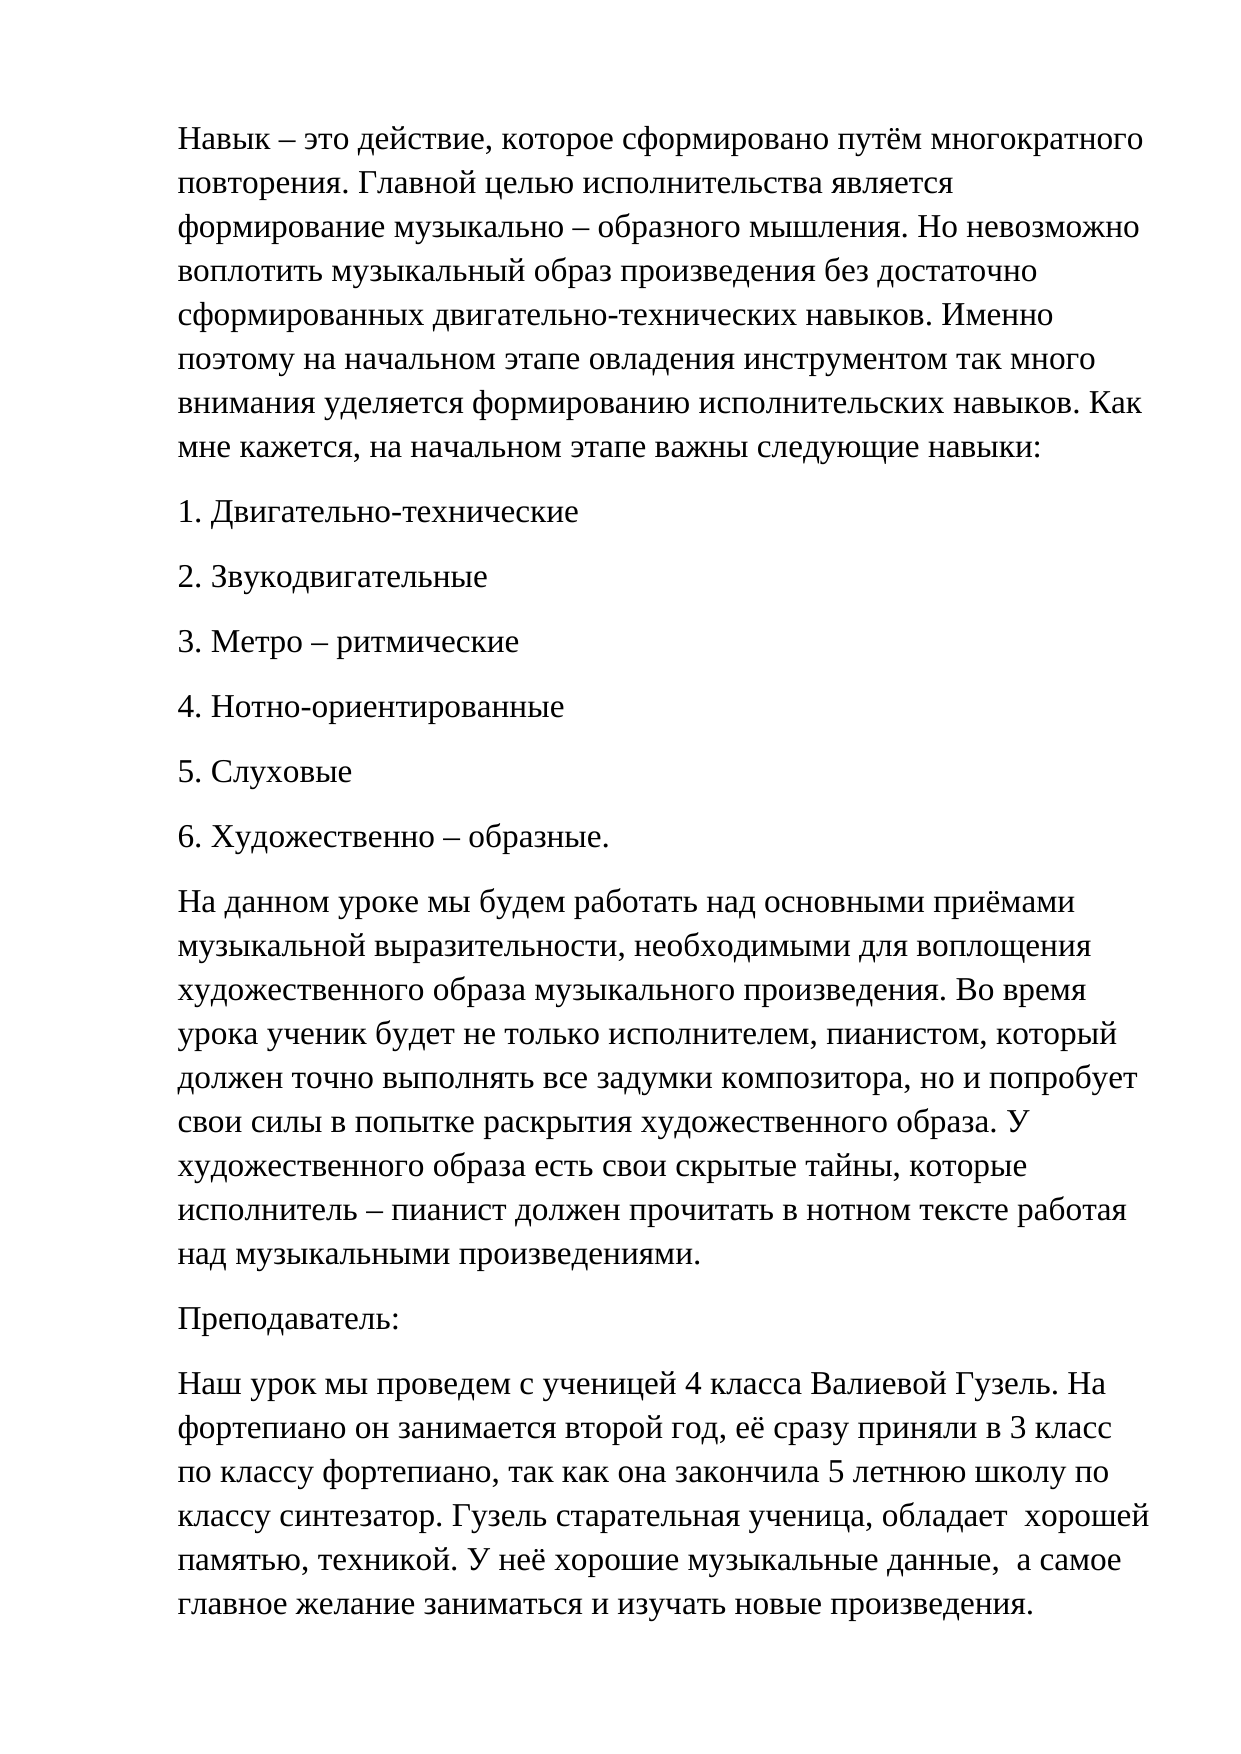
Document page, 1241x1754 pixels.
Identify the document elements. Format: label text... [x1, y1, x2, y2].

text На данном уроке мы будем работать над основными приёмами музыкальной выразительности, необходимыми для воплощения художественного образа музыкального произведения. Во время урока ученик будет не только исполнителем, пианистом, который должен точно выполнять все задумки композитора, но и попробует свои силы в попытке раскрытия художественного образа. У художественного образа есть свои скрытые тайны, которые исполнитель – пианист должен прочитать в нотном тексте работая над музыкальными произведениями. [177, 881, 1152, 1272]
text Наш урок мы проведем с ученицей 4 класса Валиевой Гузель. На фортепиано он занимается второй год, её сразу приняли в 3 класс по классу фортепиано, так как она закончила 5 летнюю школу по классу синтезатор. Гузель старательная ученица, обладает хорошей памятью, техникой. У неё хорошие музыкальные данные, а самое главное желание заниматься и изучать новые произведения. [177, 1363, 1152, 1622]
text 2. Звукодвигательные [177, 556, 1152, 595]
text 3. Метро – ритмические [177, 621, 1152, 659]
text 6. Художественно – образные. [177, 816, 1152, 854]
text 5. Слуховые [177, 751, 1152, 789]
text 4. Нотно-ориентированные [177, 686, 1152, 724]
text Преподаватель: [177, 1298, 1152, 1337]
text 1. Двигательно-технические [177, 491, 1152, 530]
text Навык – это действие, которое сформировано путём многократного повторения. Главной целью исполнительства является формирование музыкально – образного мышления. Но невозможно воплотить музыкальный образ произведения без достаточно сформированных двигательно-технических навыков. Именно поэтому на начальном этапе овладения инструментом так много внимания уделяется формированию исполнительских навыков. Как мне кажется, на начальном этапе важны следующие навыки: [177, 118, 1152, 465]
